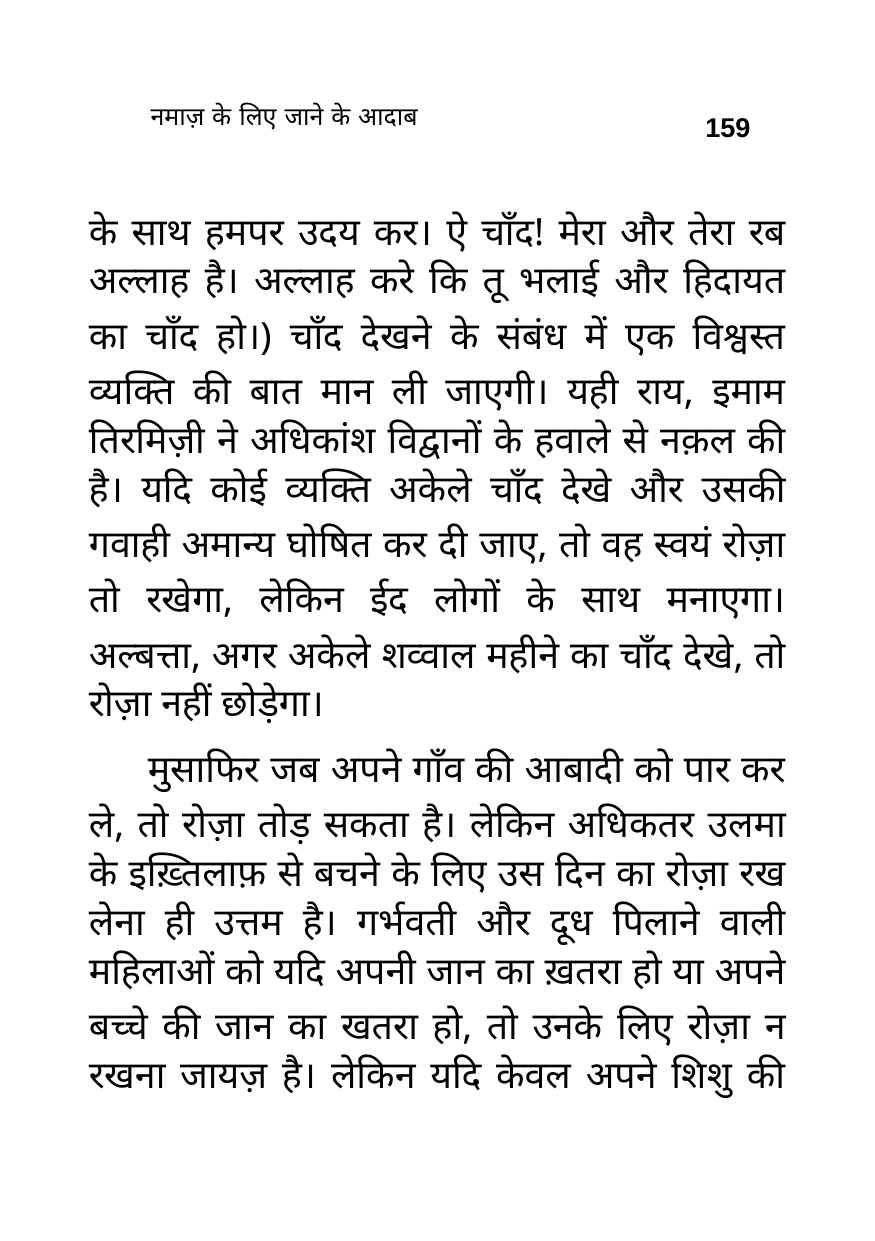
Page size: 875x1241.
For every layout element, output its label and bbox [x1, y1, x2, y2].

text [89, 749, 785, 1104]
text [89, 205, 785, 732]
